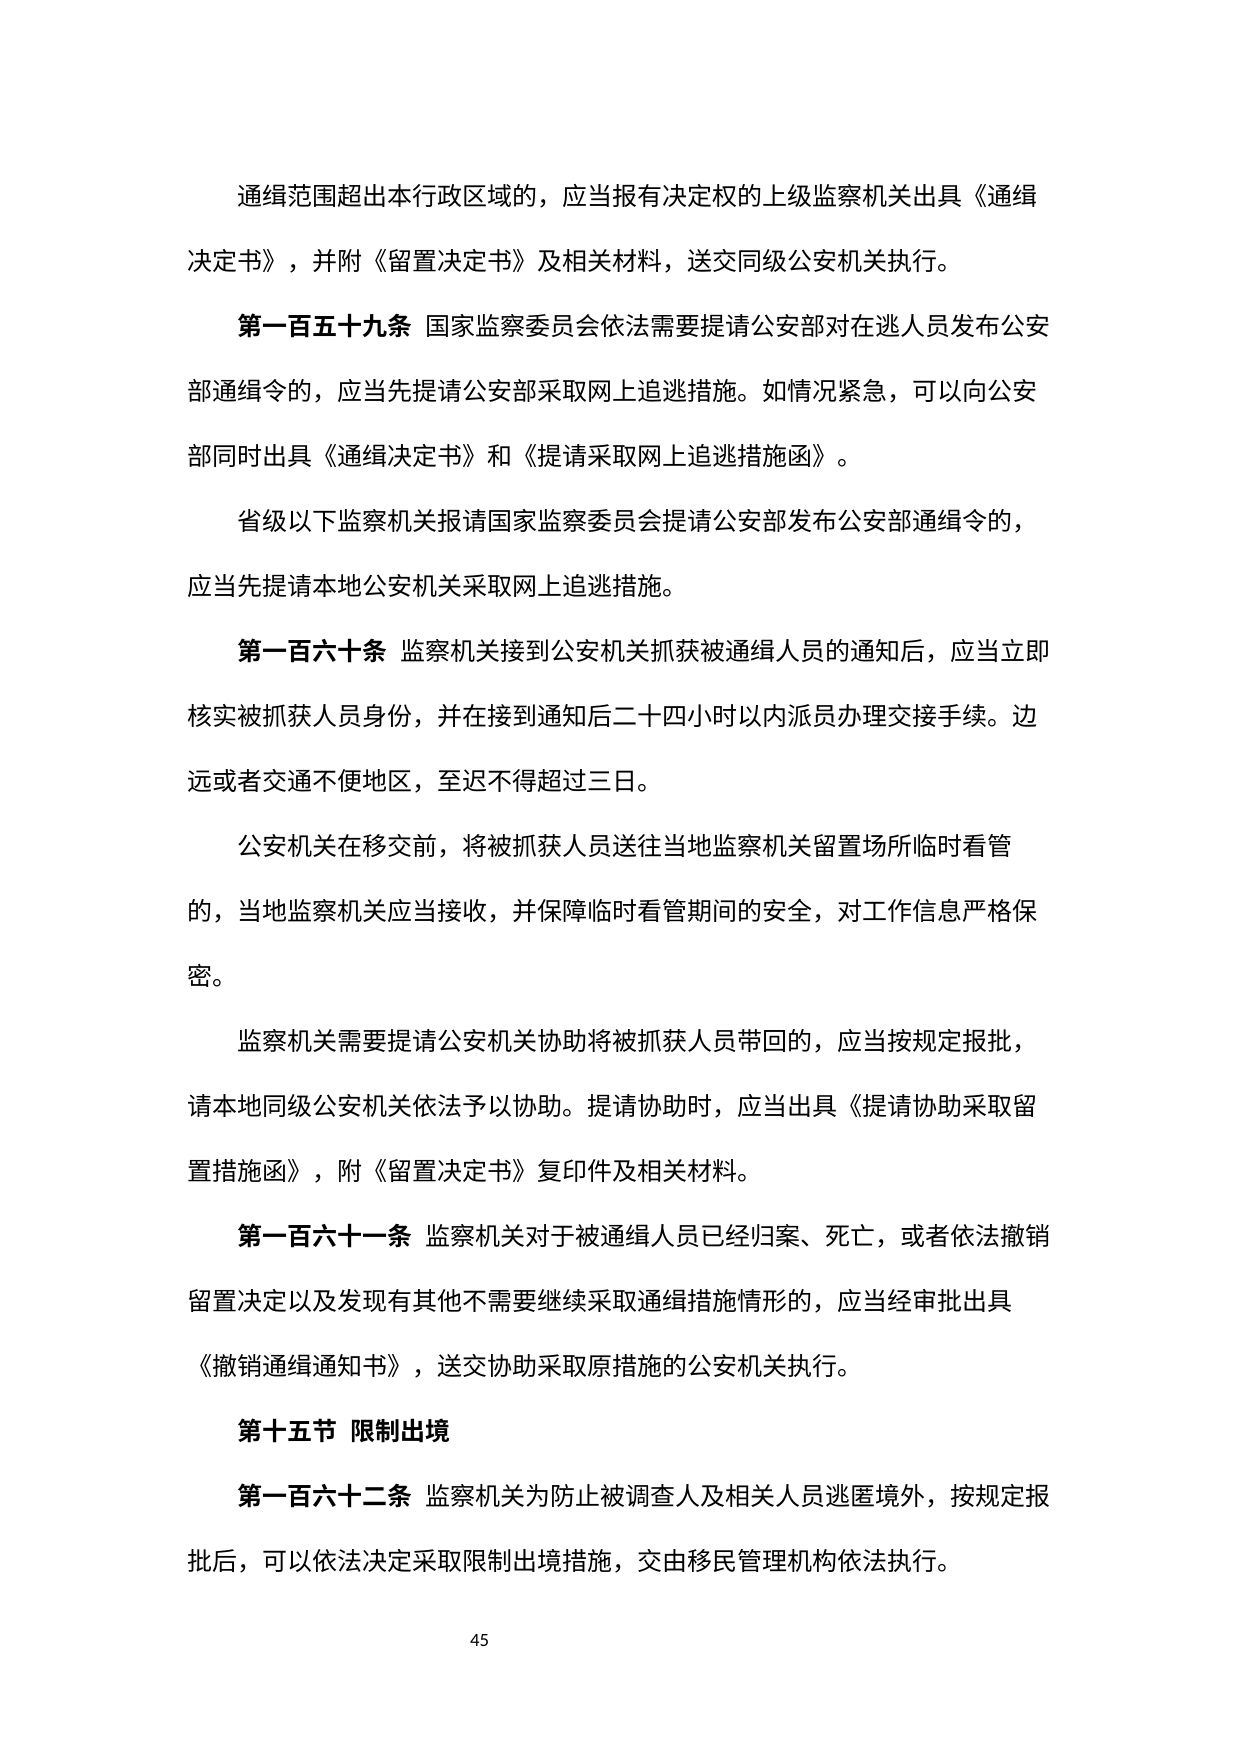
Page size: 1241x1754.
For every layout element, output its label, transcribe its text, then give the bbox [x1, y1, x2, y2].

text 第十五节 限制出境 [187, 1397, 1053, 1462]
text 第一百六十二条 监察机关为防止被调查人及相关人员逃匿境外，按规定报批后，可以依法决定采取限制出境措施，交由移民管理机构依法执行。 [187, 1462, 1053, 1592]
text 第一百六十一条 监察机关对于被通缉人员已经归案、死亡，或者依法撤销留置决定以及发现有其他不需要继续采取通缉措施情形的，应当经审批出具《撤销通缉通知书》，送交协助采取原措施的公安机关执行。 [187, 1202, 1053, 1397]
text 公安机关在移交前，将被抓获人员送往当地监察机关留置场所临时看管的，当地监察机关应当接收，并保障临时看管期间的安全，对工作信息严格保密。 [187, 812, 1053, 1007]
text 省级以下监察机关报请国家监察委员会提请公安部发布公安部通缉令的，应当先提请本地公安机关采取网上追逃措施。 [187, 487, 1053, 617]
text 第一百六十条 监察机关接到公安机关抓获被通缉人员的通知后，应当立即核实被抓获人员身份，并在接到通知后二十四小时以内派员办理交接手续。边远或者交通不便地区，至迟不得超过三日。 [187, 617, 1053, 812]
text 第一百五十九条 国家监察委员会依法需要提请公安部对在逃人员发布公安部通缉令的，应当先提请公安部采取网上追逃措施。如情况紧急，可以向公安部同时出具《通缉决定书》和《提请采取网上追逃措施函》。 [187, 292, 1053, 487]
text 监察机关需要提请公安机关协助将被抓获人员带回的，应当按规定报批，请本地同级公安机关依法予以协助。提请协助时，应当出具《提请协助采取留置措施函》，附《留置决定书》复印件及相关材料。 [187, 1007, 1053, 1202]
text 通缉范围超出本行政区域的，应当报有决定权的上级监察机关出具《通缉决定书》，并附《留置决定书》及相关材料，送交同级公安机关执行。 [187, 162, 1053, 292]
